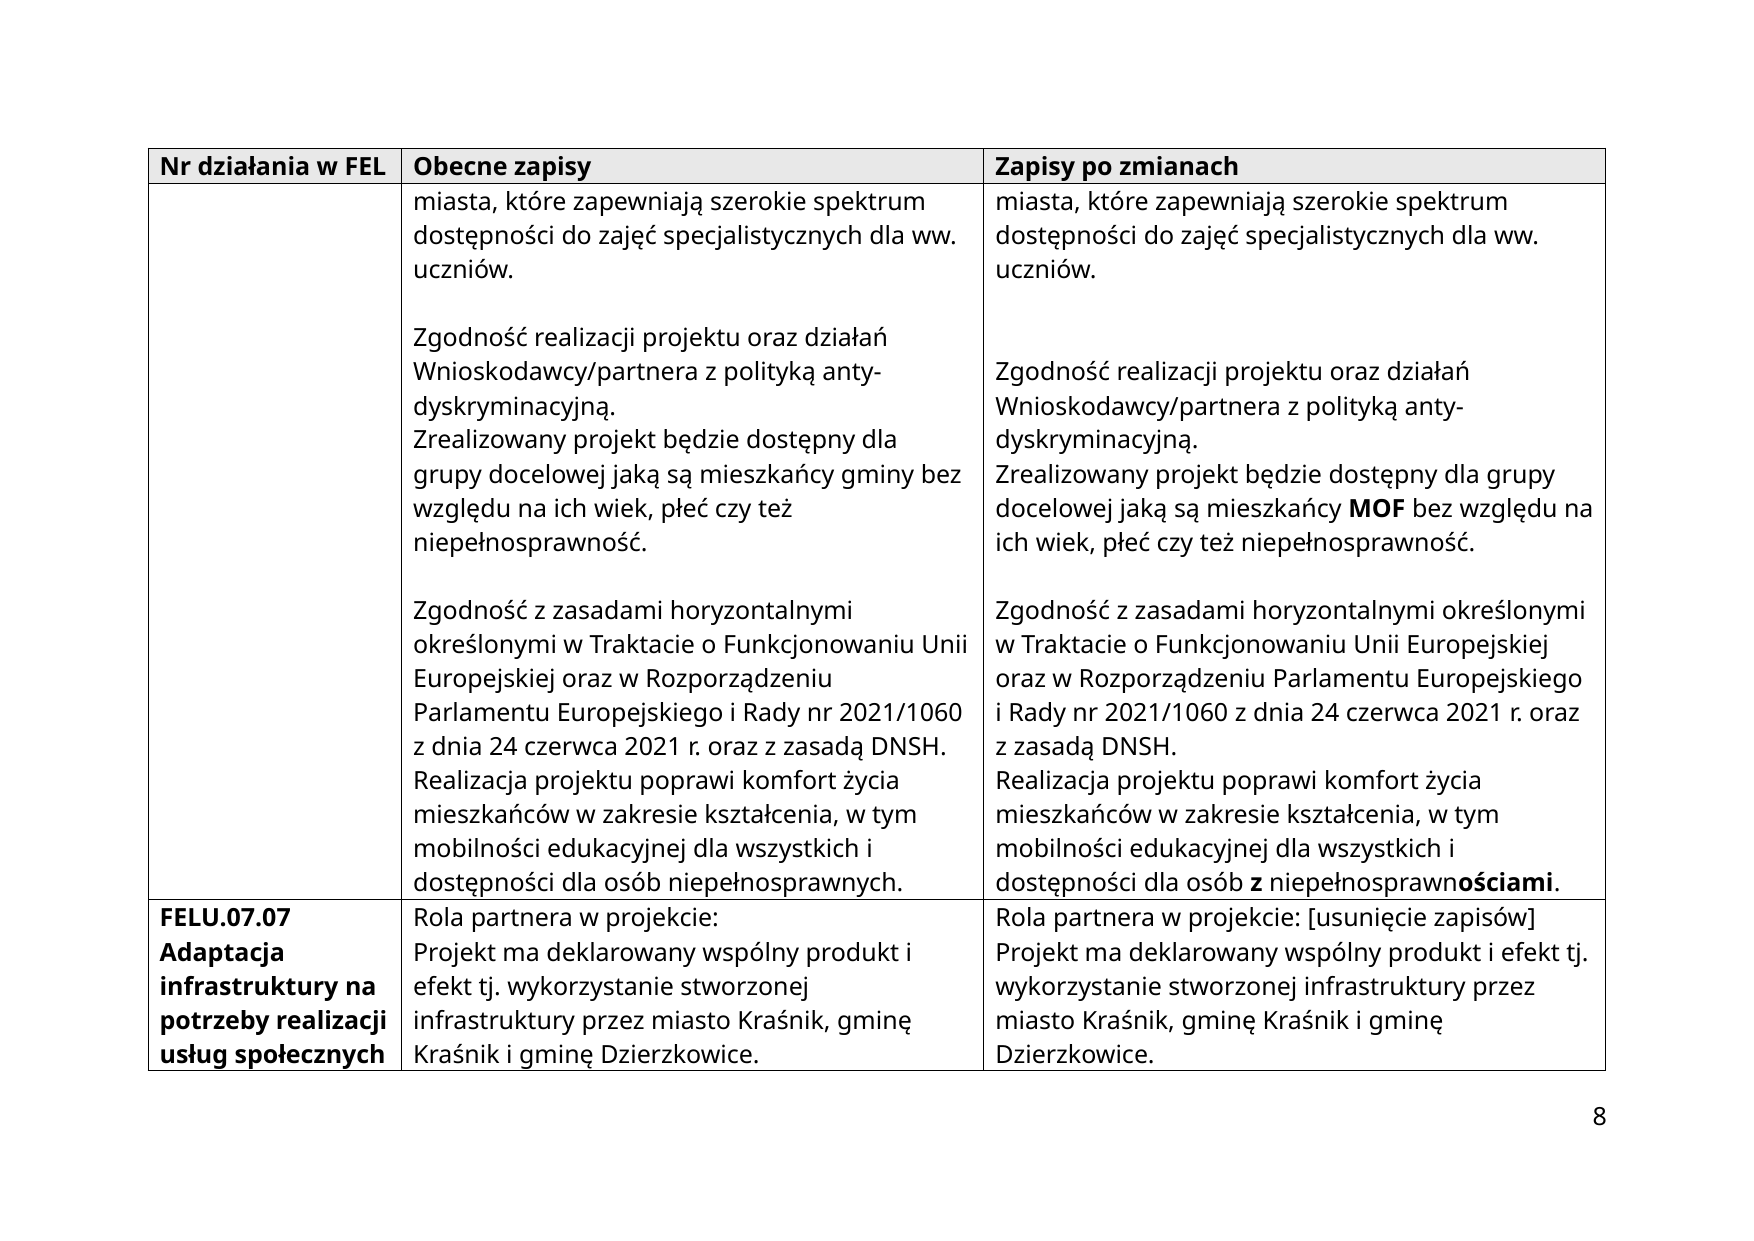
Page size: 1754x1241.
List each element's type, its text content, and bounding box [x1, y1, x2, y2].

table_header Obecne zapisy [402, 149, 983, 183]
table_header Zapisy po zmianach [984, 149, 1605, 183]
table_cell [149, 184, 401, 899]
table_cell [402, 900, 983, 1070]
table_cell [984, 900, 1605, 1070]
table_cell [149, 900, 401, 1070]
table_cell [984, 184, 1605, 899]
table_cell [402, 184, 983, 899]
table_header Nr działania w FEL [149, 149, 401, 183]
